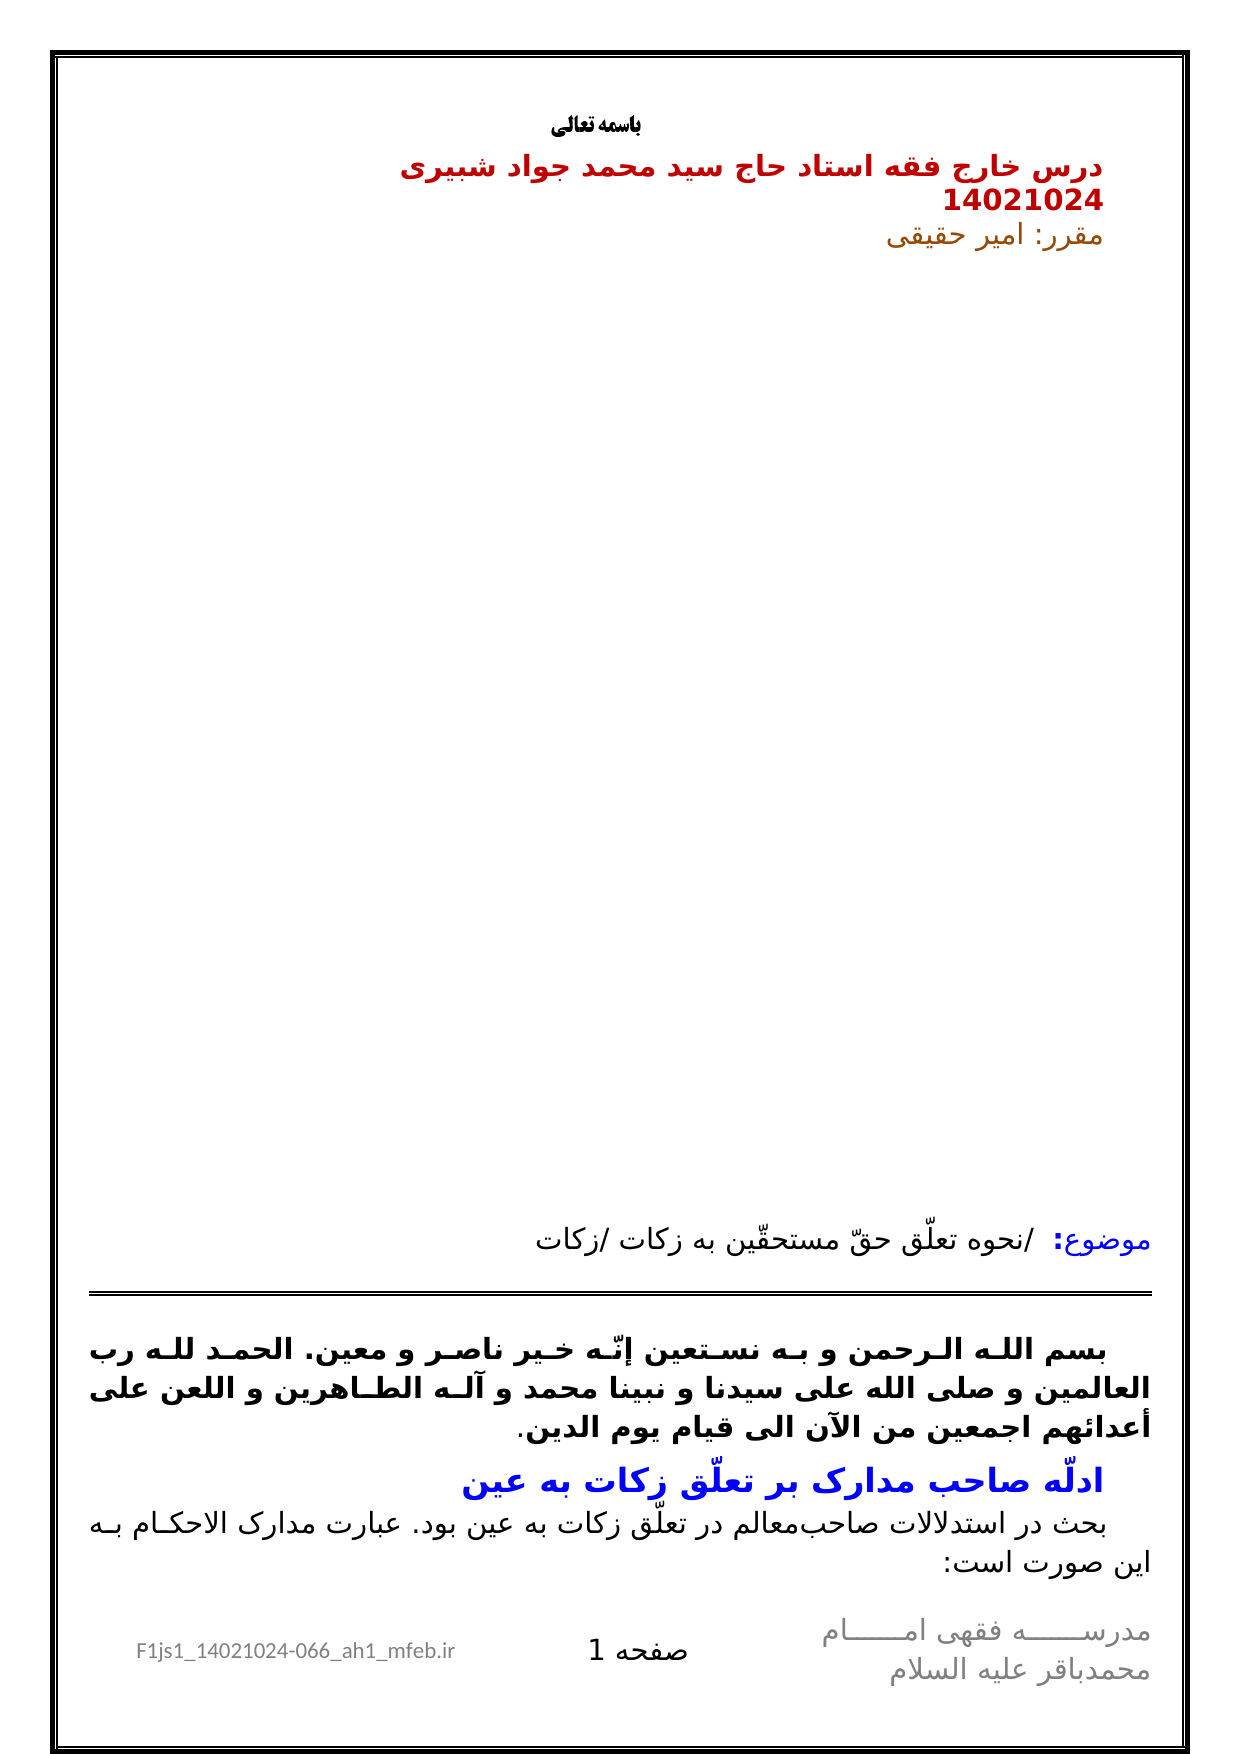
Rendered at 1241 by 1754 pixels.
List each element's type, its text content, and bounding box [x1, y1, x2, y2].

text مقرر: امیر حقیقی [89, 217, 1152, 251]
text درس خارج فقه استاد حاج سید محمد جواد شبیری [89, 149, 1152, 183]
text 14021024 [89, 183, 1152, 217]
subtitle ادلّه صاحب مدارک بر تعلّق زکات به عین [89, 1461, 1152, 1500]
text بسم الله الرحمن و به نستعین إنّه خیر ناصر و معین. الحمد لله رب العالمین و صلی الله علی سیدنا و نبینا محمد و آله الطاهرین و اللعن علی أعدائهم اجمعین من الآن الی قیام یوم الدین. [89, 1332, 1152, 1444]
text موضوع: /نحوه تعلّق حقّ مستحقّین به زکات /زکات [89, 1222, 1152, 1256]
picture [537, 105, 656, 146]
text بحث در استدلالات صاحب‌معالم در تعلّق زکات به عین بود. عبارت مدارک الاحکام به این صورت است: [89, 1506, 1152, 1579]
